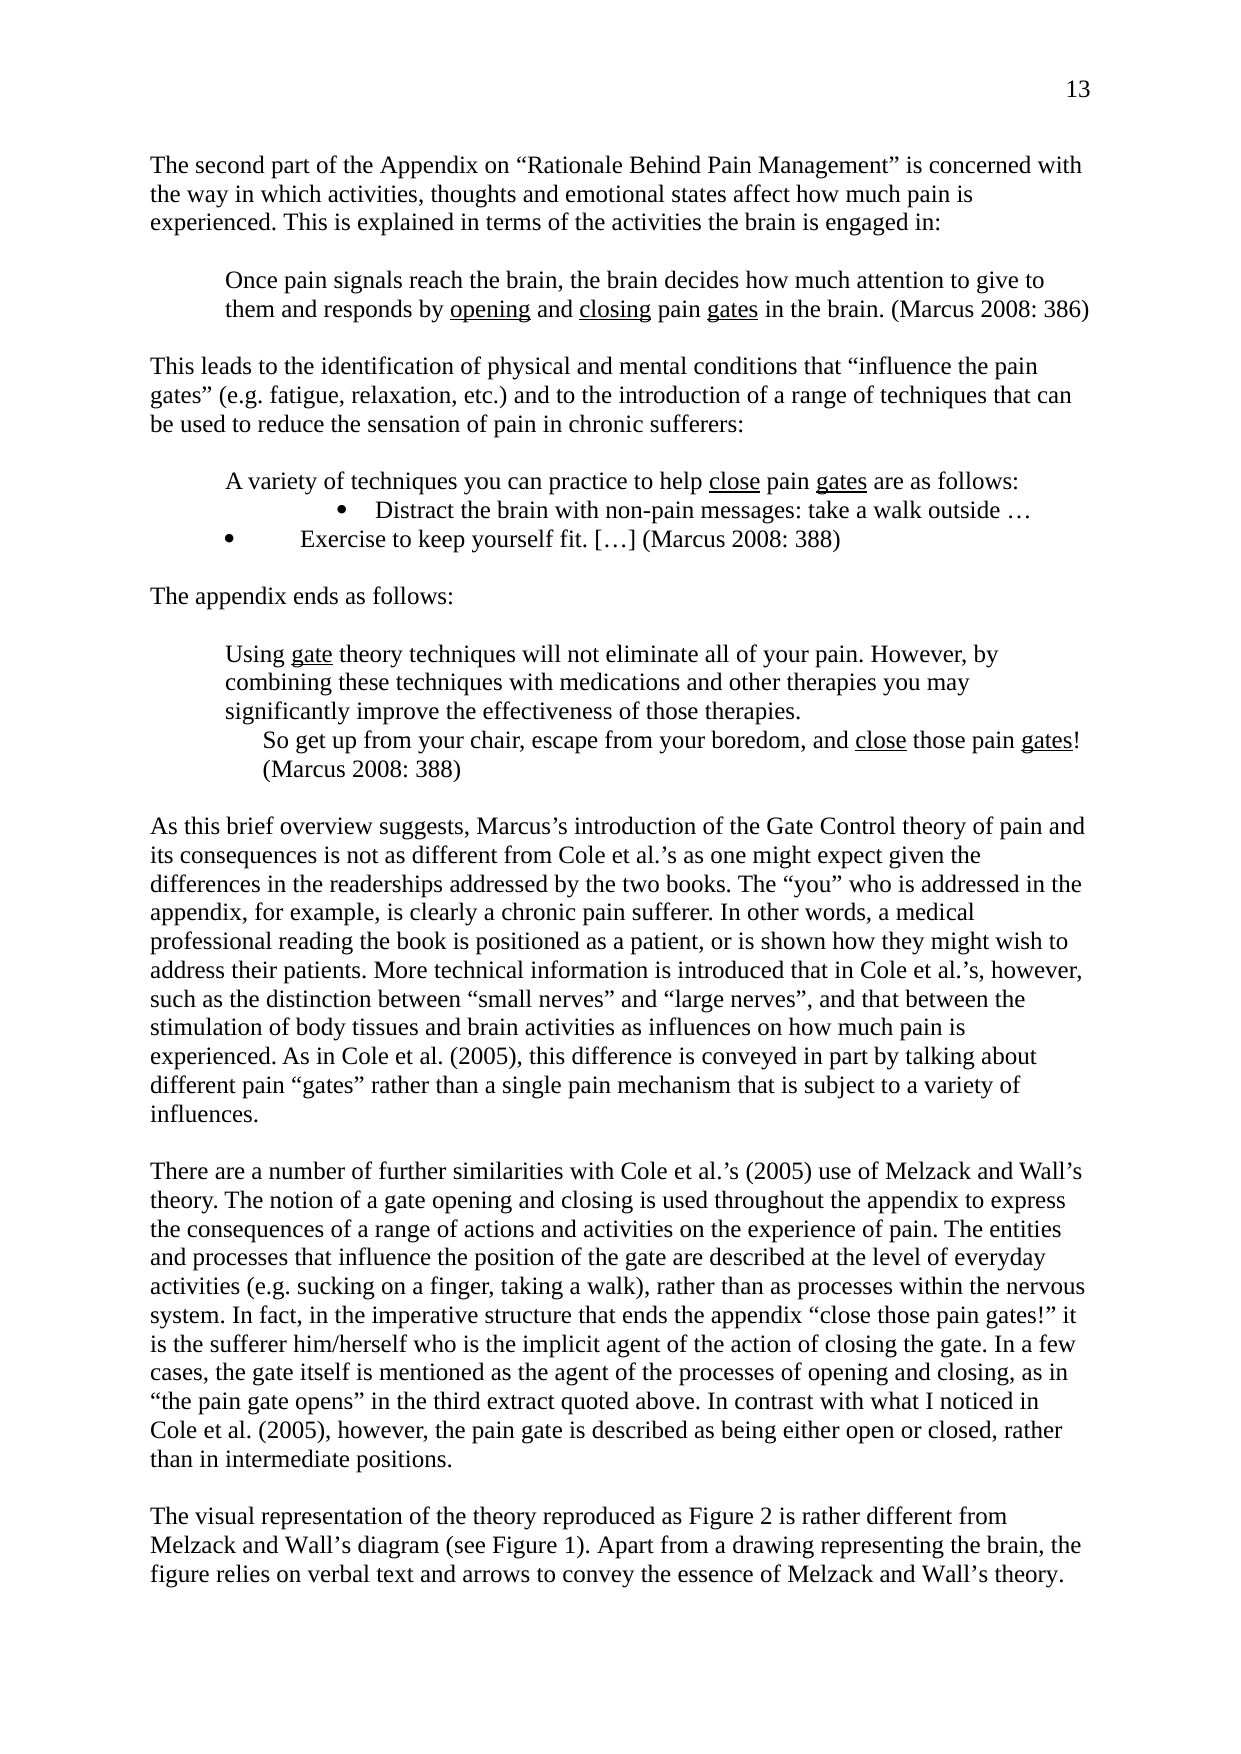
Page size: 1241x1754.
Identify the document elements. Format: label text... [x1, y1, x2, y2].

text The second part of the Appendix on “Rationale Behind Pain Management” is concerned with the way in which activities, thoughts and emotional states affect how much pain is experienced. This is explained in terms of the activities the brain is engaged in: [150, 150, 1090, 236]
subtitle There are a number of further similarities with Cole et al.’s (2005) use of Melzack and Wall’s theory. The notion of a gate opening and closing is used throughout the appendix to express the consequences of a range of actions and activities on the experience of pain. The entities and processes that influence the position of the gate are described at the level of everyday activities (e.g. sucking on a finger, taking a walk), rather than as processes within the nervous system. In fact, in the imperative structure that ends the appendix “close those pain gates!” it is the sufferer him/herself who is the implicit agent of the action of closing the gate. In a few cases, the gate itself is mentioned as the agent of the processes of opening and closing, as in “the pain gate opens” in the third extract quoted above. In contrast with what I noticed in Cole et al. (2005), however, the pain gate is described as being either open or closed, rather than in intermediate positions. [150, 1156, 1090, 1472]
subtitle Using gate theory techniques will not eliminate all of your pain. However, by combining these techniques with medications and other therapies you may significantly improve the effectiveness of those therapies. [225, 639, 1090, 725]
subtitle A variety of techniques you can practice to help close pain gates are as follows: [225, 466, 1090, 495]
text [150, 1501, 1090, 1587]
list Exercise to keep yourself fit. […] (Marcus 2008: 388) [225, 524, 1090, 552]
subtitle Once pain signals reach the brain, the brain decides how much attention to give to them and responds by opening and closing pain gates in the brain. (Marcus 2008: 386) [225, 265, 1090, 322]
text This leads to the identification of physical and mental conditions that “influence the pain gates” (e.g. fatigue, relaxation, etc.) and to the introduction of a range of techniques that can be used to reduce the sensation of pain in chronic sufferers: [150, 351, 1090, 437]
subtitle As this brief overview suggests, Marcus’s introduction of the Gate Control theory of pain and its consequences is not as different from Cole et al.’s as one might expect given the differences in the readerships addressed by the two books. The “you” who is addressed in the appendix, for example, is clearly a chronic pain sufferer. In other words, a medical professional reading the book is positioned as a patient, or is shown how they might wish to address their patients. More technical information is introduced that in Cole et al.’s, however, such as the distinction between “small nerves” and “large nerves”, and that between the stimulation of body tissues and brain activities as influences on how much pain is experienced. As in Cole et al. (2005), this difference is conveyed in part by talking about different pain “gates” rather than a single pain mechanism that is subject to a variety of influences. [150, 811, 1090, 1127]
text The appendix ends as follows: [150, 581, 1090, 610]
subtitle Distract the brain with non-pain messages: take a walk outside … [337, 495, 1090, 524]
subtitle So get up from your chair, escape from your boredom, and close those pain gates! (Marcus 2008: 388) [262, 725, 1090, 782]
